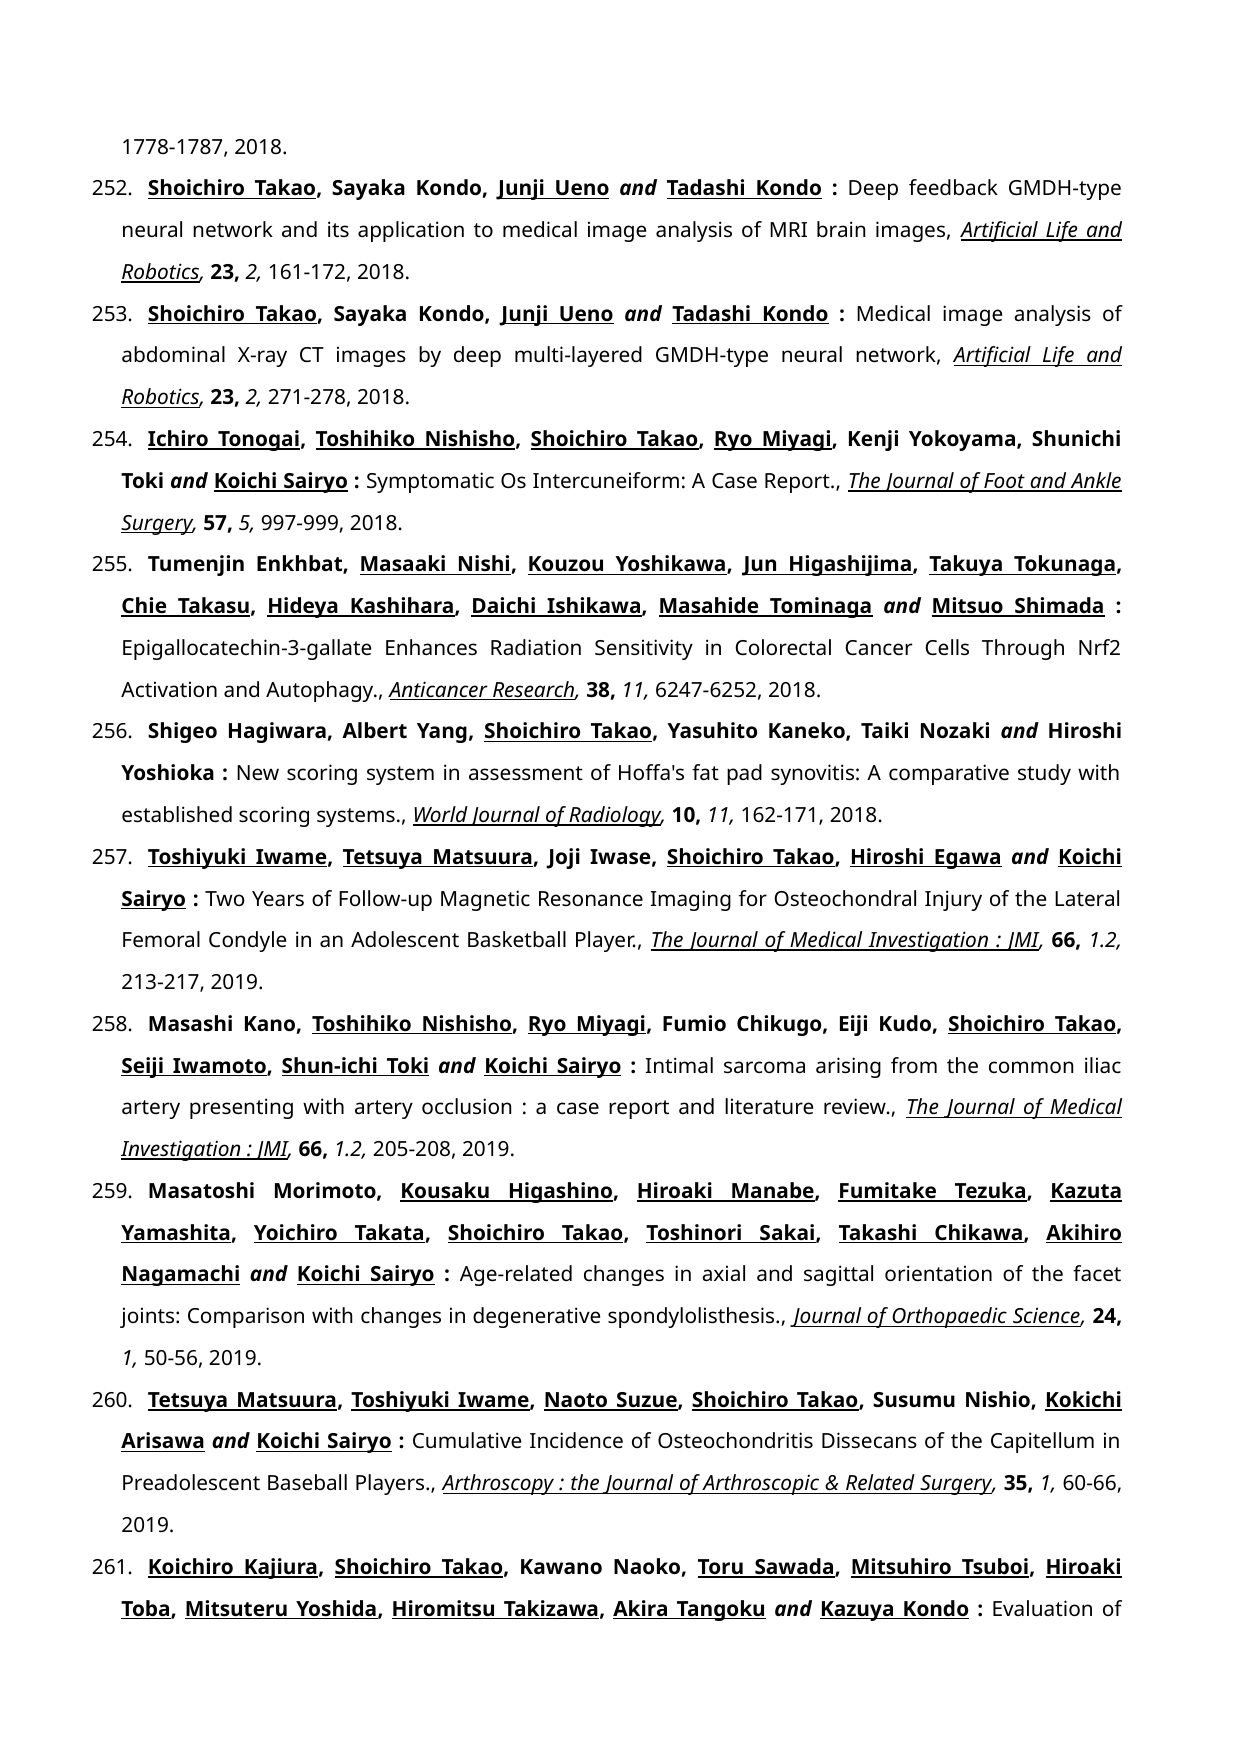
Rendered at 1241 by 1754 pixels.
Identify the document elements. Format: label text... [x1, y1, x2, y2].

list Toshiyuki Iwame, Tetsuya Matsuura, Joji Iwase, Shoichiro Takao, Hiroshi Egawa and Koichi Sairyo : Two Years of Follow-up Magnetic Resonance Imaging for Osteochondral Injury of the Lateral Femoral Condyle in an Adolescent Basketball Player., The Journal of Medical Investigation : JMI, 66, 1.2, 213-217, 2019. [92, 835, 1122, 1002]
list Masatoshi Morimoto, Kousaku Higashino, Hiroaki Manabe, Fumitake Tezuka, Kazuta Yamashita, Yoichiro Takata, Shoichiro Takao, Toshinori Sakai, Takashi Chikawa, Akihiro Nagamachi and Koichi Sairyo : Age-related changes in axial and sagittal orientation of the facet joints: Comparison with changes in degenerative spondylolisthesis., Journal of Orthopaedic Science, 24, 1, 50-56, 2019. [92, 1169, 1122, 1378]
list Shigeo Hagiwara, Albert Yang, Shoichiro Takao, Yasuhito Kaneko, Taiki Nozaki and Hiroshi Yoshioka : New scoring system in assessment of Hoffa's fat pad synovitis: A comparative study with established scoring systems., World Journal of Radiology, 10, 11, 162-171, 2018. [92, 710, 1122, 835]
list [92, 125, 1122, 167]
list Masashi Kano, Toshihiko Nishisho, Ryo Miyagi, Fumio Chikugo, Eiji Kudo, Shoichiro Takao, Seiji Iwamoto, Shun-ichi Toki and Koichi Sairyo : Intimal sarcoma arising from the common iliac artery presenting with artery occlusion : a case report and literature review., The Journal of Medical Investigation : JMI, 66, 1.2, 205-208, 2019. [92, 1002, 1122, 1169]
list Tumenjin Enkhbat, Masaaki Nishi, Kouzou Yoshikawa, Jun Higashijima, Takuya Tokunaga, Chie Takasu, Hideya Kashihara, Daichi Ishikawa, Masahide Tominaga and Mitsuo Shimada : Epigallocatechin-3-gallate Enhances Radiation Sensitivity in Colorectal Cancer Cells Through Nrf2 Activation and Autophagy., Anticancer Research, 38, 11, 6247-6252, 2018. [92, 543, 1122, 710]
list Ichiro Tonogai, Toshihiko Nishisho, Shoichiro Takao, Ryo Miyagi, Kenji Yokoyama, Shunichi Toki and Koichi Sairyo : Symptomatic Os Intercuneiform: A Case Report., The Journal of Foot and Ankle Surgery, 57, 5, 997-999, 2018. [92, 417, 1122, 543]
list Shoichiro Takao, Sayaka Kondo, Junji Ueno and Tadashi Kondo : Medical image analysis of abdominal X-ray CT images by deep multi-layered GMDH-type neural network, Artificial Life and Robotics, 23, 2, 271-278, 2018. [92, 292, 1122, 417]
list Shoichiro Takao, Sayaka Kondo, Junji Ueno and Tadashi Kondo : Deep feedback GMDH-type neural network and its application to medical image analysis of MRI brain images, Artificial Life and Robotics, 23, 2, 161-172, 2018. [92, 167, 1122, 292]
list Tetsuya Matsuura, Toshiyuki Iwame, Naoto Suzue, Shoichiro Takao, Susumu Nishio, Kokichi Arisawa and Koichi Sairyo : Cumulative Incidence of Osteochondritis Dissecans of the Capitellum in Preadolescent Baseball Players., Arthroscopy : the Journal of Arthroscopic & Related Surgery, 35, 1, 60-66, 2019. [92, 1378, 1122, 1545]
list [92, 1545, 1122, 1629]
